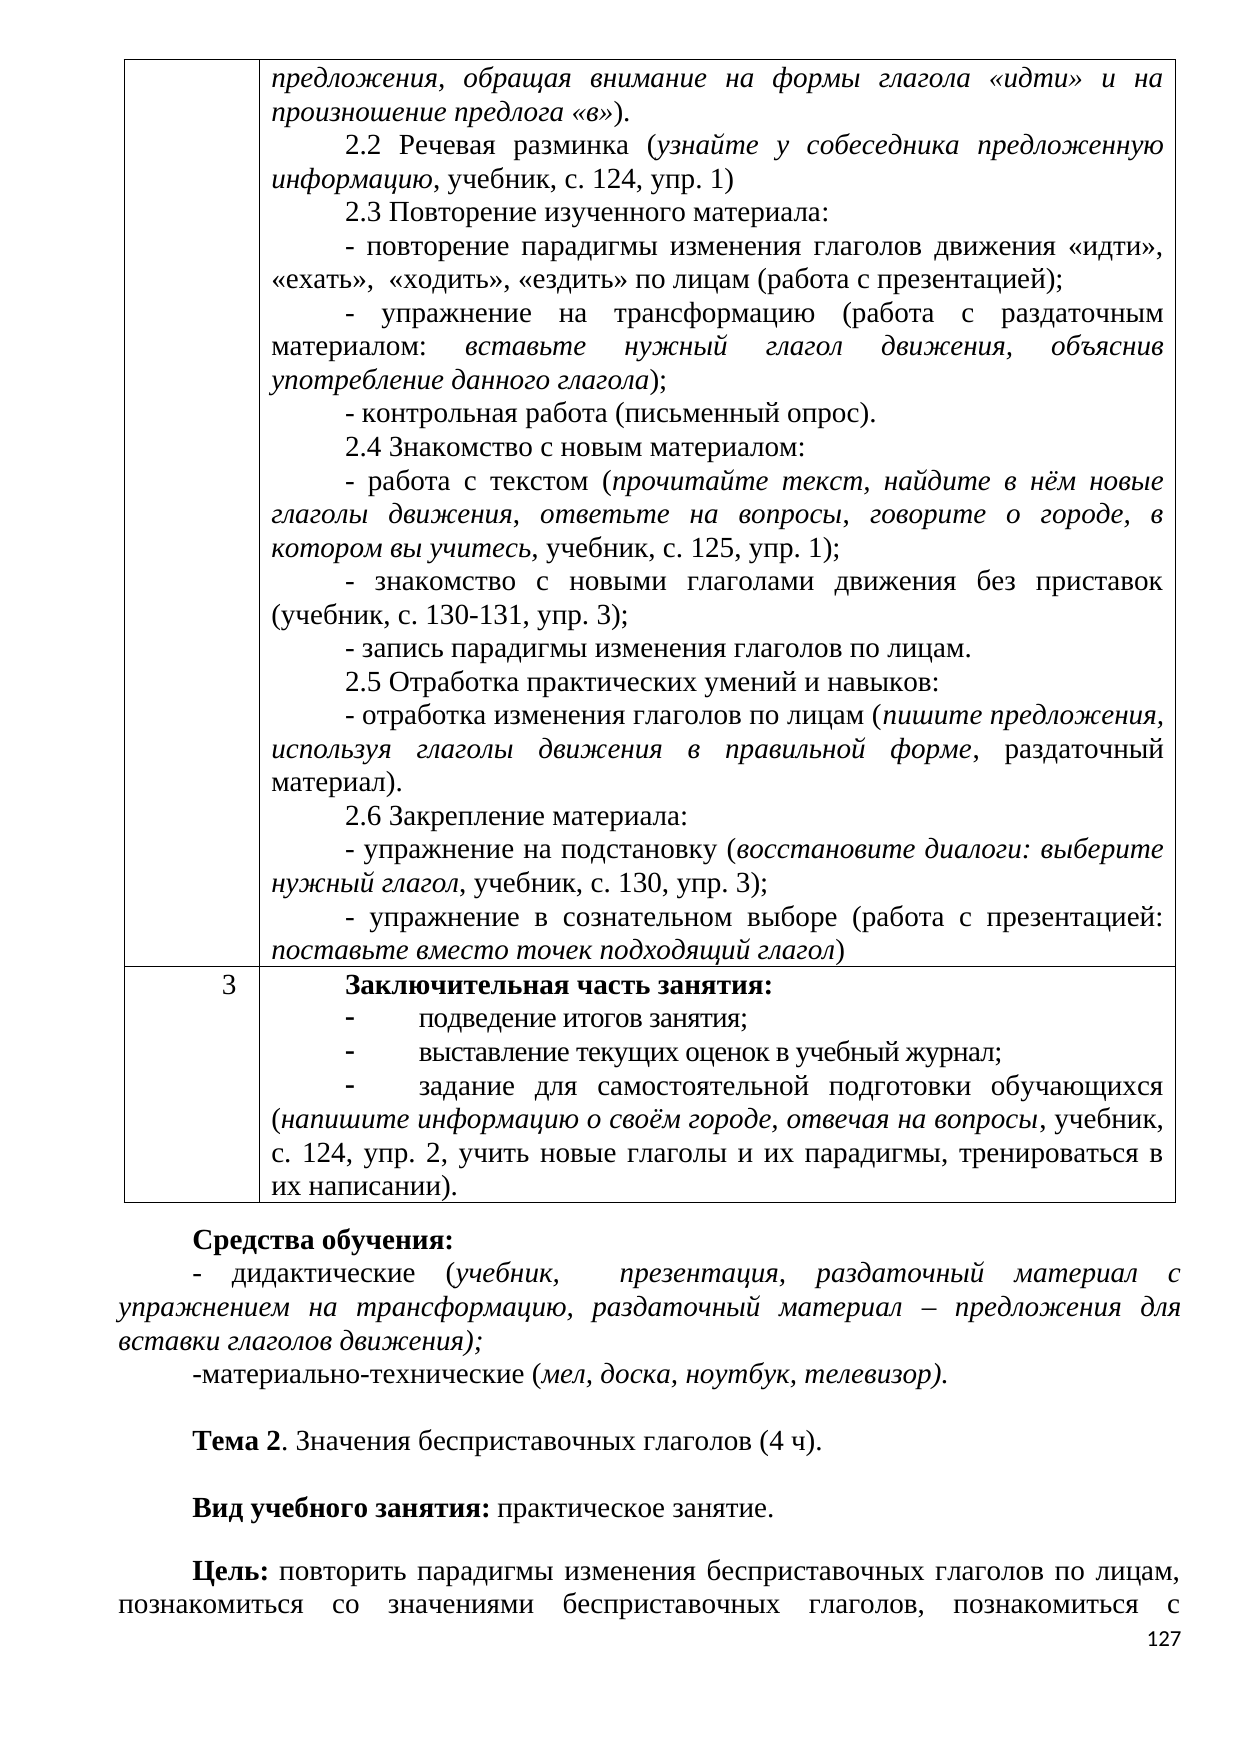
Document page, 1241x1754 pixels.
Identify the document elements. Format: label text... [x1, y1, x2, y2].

table_cell 3 [125, 967, 259, 1202]
text Средства обучения: [118, 1222, 1181, 1256]
table_cell 2 [125, 60, 259, 966]
table_cell Заключительная часть занятия: подведение итогов занятия; выставление текущих оценок в учебный журнал; задание для самостоятельной подготовки обучающихся (напишите информацию о своём городе, отвечая на вопросы, учебник, с. 124, упр. 2, учить новые глаголы и их парадигмы, тренироваться в их написании). [260, 967, 1175, 1202]
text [118, 1553, 1181, 1620]
text Вид учебного занятия: практическое занятие. [118, 1490, 1181, 1524]
text -материально-технические (мел, доска, ноутбук, телевизор). [118, 1356, 1181, 1390]
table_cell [260, 60, 1175, 966]
text Тема 2. Значения бесприставочных глаголов (4 ч). [118, 1423, 1181, 1457]
text - дидактические (учебник, презентация, раздаточный материал с упражнением на трансформацию, раздаточный материал – предложения для вставки глаголов движения); [118, 1256, 1181, 1356]
